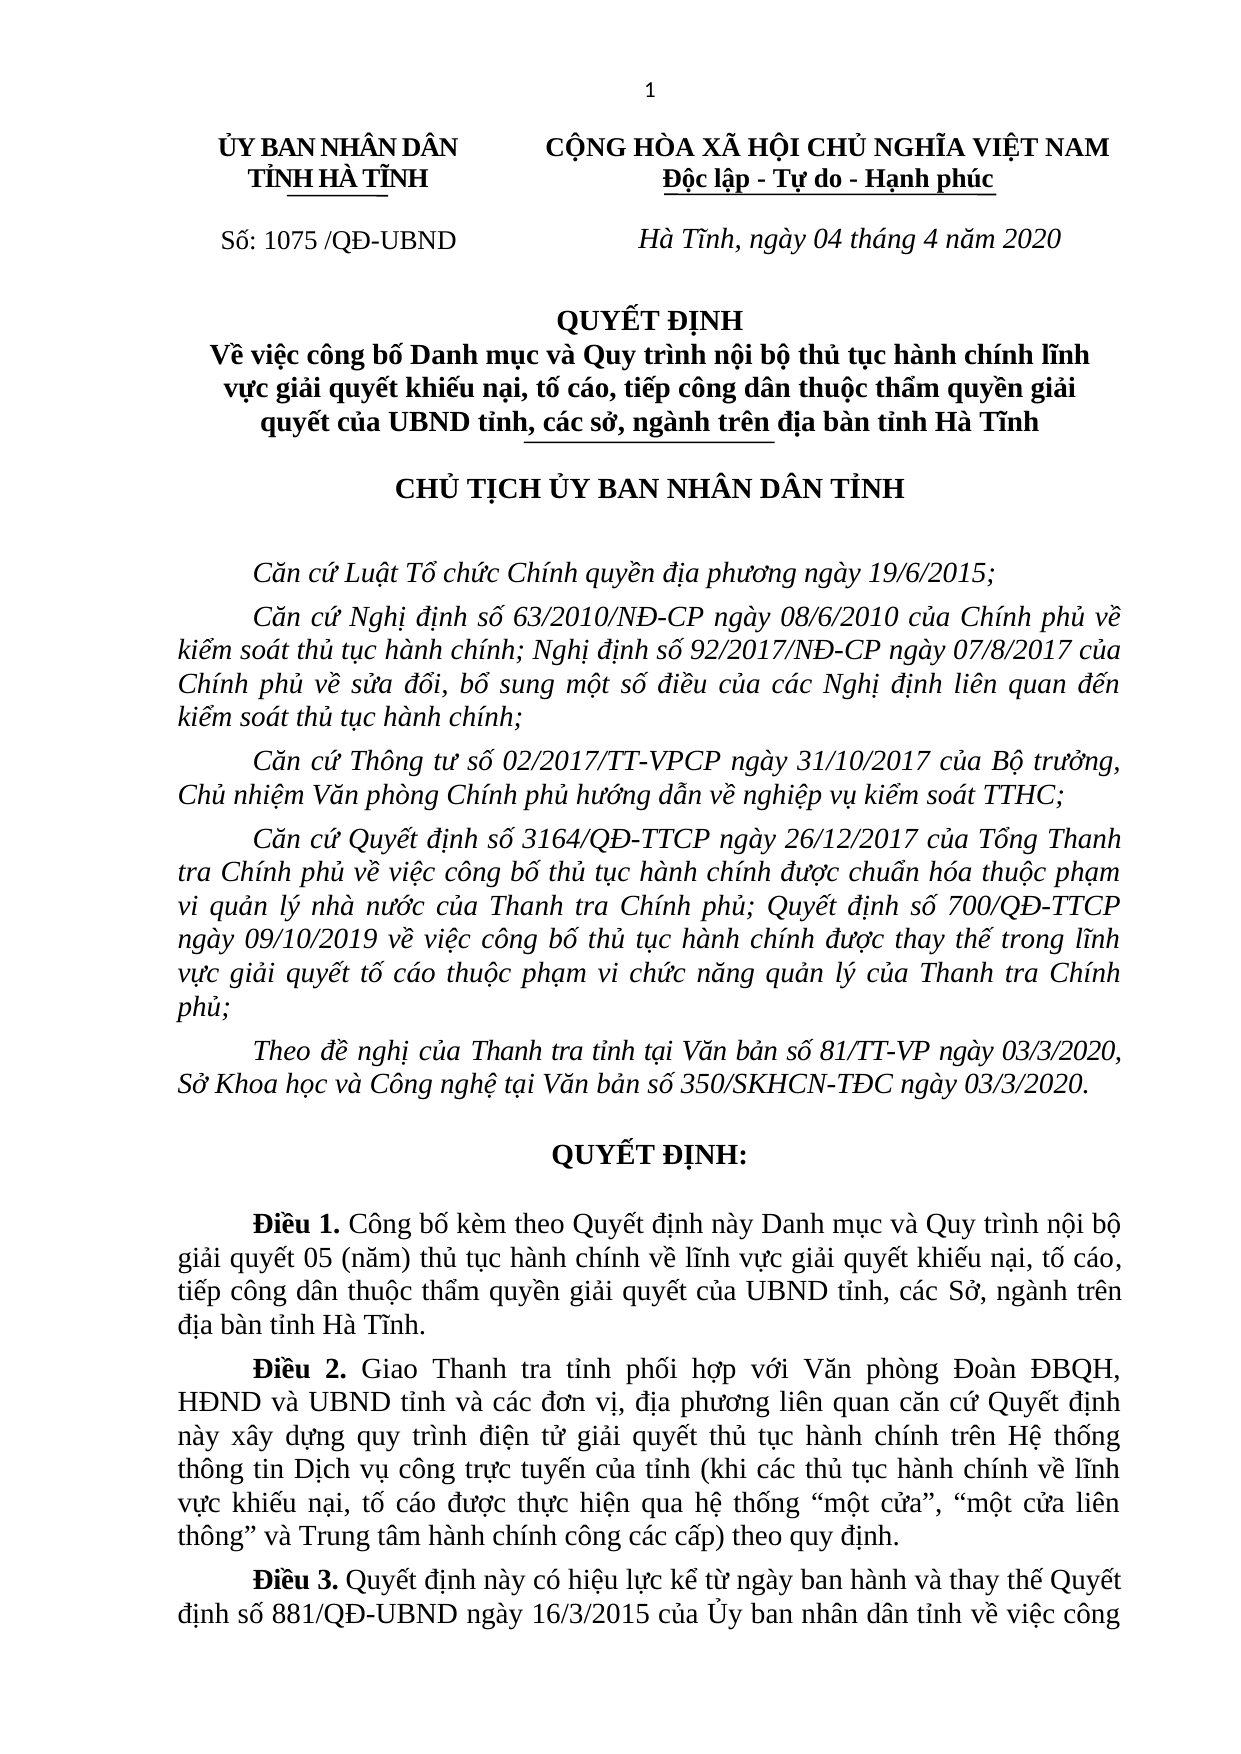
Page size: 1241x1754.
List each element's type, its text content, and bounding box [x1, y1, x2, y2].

text QUYẾT ĐỊNH: [177, 1137, 1122, 1171]
text vực giải quyết khiếu nại, tố cáo, tiếp công dân thuộc thẩm quyền giải [177, 371, 1122, 404]
text CHỦ TỊCH ỦY BAN NHÂN DÂN TỈNH [177, 471, 1122, 505]
text Về việc công bố Danh mục và Quy trình nội bộ thủ tục hành chính lĩnh [177, 337, 1122, 371]
text Căn cứ Quyết định số 3164/QĐ-TTCP ngày 26/12/2017 của Tổng Thanh tra Chính phủ về việc công bố thủ tục hành chính được chuẩn hóa thuộc phạm vi quản lý nhà nước của Thanh tra Chính phủ; Quyết định số 700/QĐ-TTCP ngày 09/10/2019 về việc công bố thủ tục hành chính được thay thế trong lĩnh vực giải quyết tố cáo thuộc phạm vi chức năng quản lý của Thanh tra Chính phủ; [177, 821, 1122, 1022]
text Căn cứ Nghị định số 63/2010/NĐ-CP ngày 08/6/2010 của Chính phủ về kiểm soát thủ tục hành chính; Nghị định số 92/2017/NĐ-CP ngày 07/8/2017 của Chính phủ về sửa đổi, bổ sung một số điều của các Nghị định liên quan đến kiểm soát thủ tục hành chính; [177, 599, 1122, 733]
text quyết của UBND tỉnh, các sở, ngành trên địa bàn tỉnh Hà Tĩnh [177, 404, 1122, 438]
text Theo đề nghị của Thanh tra tỉnh tại Văn bản số 81/TT-VP ngày 03/3/2020, Sở Khoa học và Công nghệ tại Văn bản số 350/SKHCN-TĐC ngày 03/3/2020. [177, 1033, 1122, 1100]
text Điều 2. Giao Thanh tra tỉnh phối hợp với Văn phòng Đoàn ĐBQH, HĐND và UBND tỉnh và các đơn vị, địa phương liên quan căn cứ Quyết định này xây dựng quy trình điện tử giải quyết thủ tục hành chính trên Hệ thống thông tin Dịch vụ công trực tuyến của tỉnh (khi các thủ tục hành chính về lĩnh vực khiếu nại, tố cáo được thực hiện qua hệ thống “một cửa”, “một cửa liên thông” và Trung tâm hành chính công các cấp) theo quy định. [177, 1351, 1122, 1552]
text Căn cứ Luật Tổ chức Chính quyền địa phương ngày 19/6/2015; [177, 555, 1122, 588]
text Điều 1. Công bố kèm theo Quyết định này Danh mục và Quy trình nội bộ giải quyết 05 (năm) thủ tục hành chính về lĩnh vực giải quyết khiếu nại, tố cáo, tiếp công dân thuộc thẩm quyền giải quyết của UBND tỉnh, các Sở, ngành trên địa bàn tỉnh Hà Tĩnh. [177, 1206, 1122, 1340]
table_header CỘNG HÒA XÃ HỘI CHỦ NGHĨA VIỆT NAM Độc lập - Tự do - Hạnh phúc Hà Tĩnh, ngày 04 tháng 4 năm 2020 [516, 131, 1139, 278]
text QUYẾT ĐỊNH [177, 303, 1122, 337]
text Căn cứ Thông tư số 02/2017/TT-VPCP ngày 31/10/2017 của Bộ trưởng, Chủ nhiệm Văn phòng Chính phủ hướng dẫn về nghiệp vụ kiểm soát TTHC; [177, 743, 1122, 811]
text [177, 1562, 1122, 1629]
table_header ỦY BAN NHÂN DÂN TỈNH HÀ TĨNH Số: 1075 /QĐ-UBND [160, 131, 516, 278]
